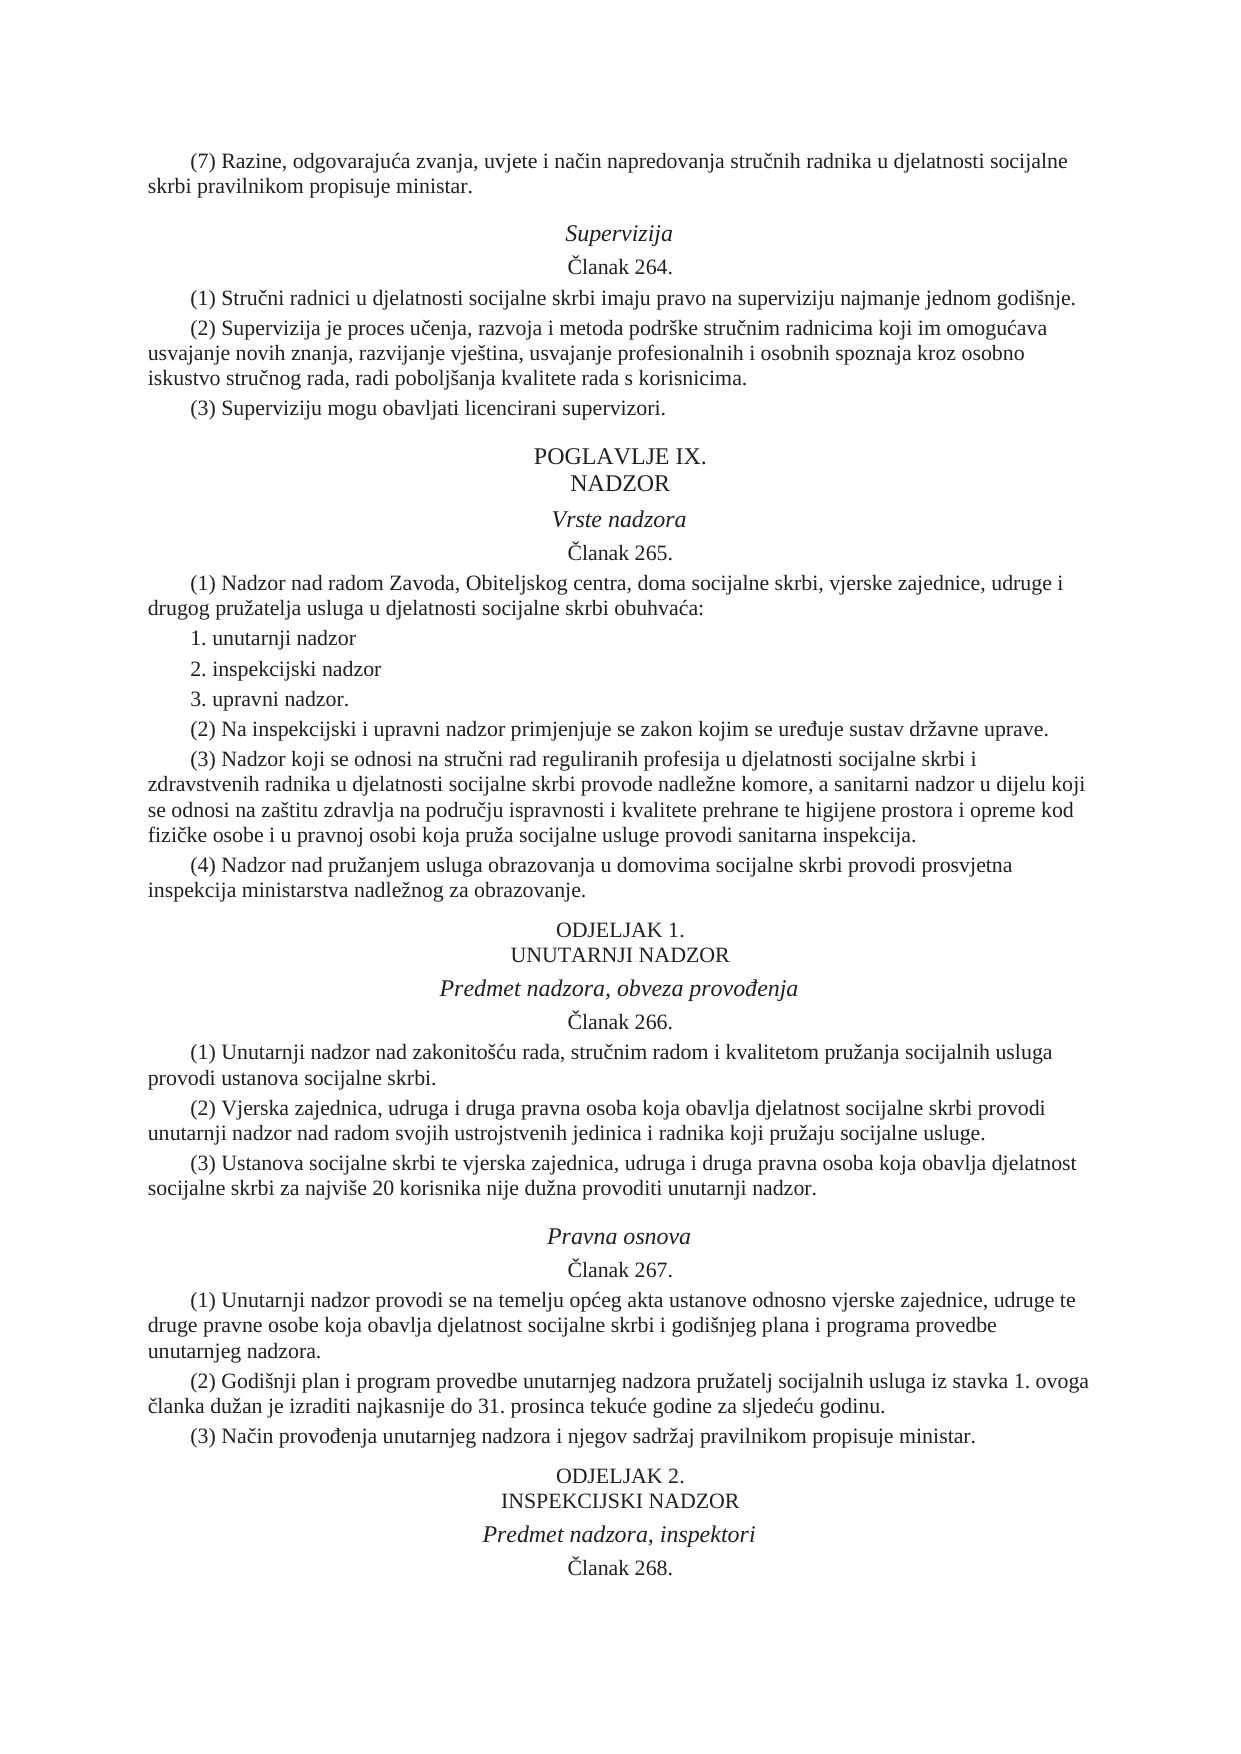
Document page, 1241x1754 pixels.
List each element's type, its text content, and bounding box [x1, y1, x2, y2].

text POGLAVLJE IX. NADZOR [148, 442, 1093, 497]
text (2) Supervizija je proces učenja, razvoja i metoda podrške stručnim radnicima koji im omogućava usvajanje novih znanja, razvijanje vještina, usvajanje profesionalnih i osobnih spoznaja kroz osobno iskustvo stručnog rada, radi poboljšanja kvalitete rada s korisnicima. [148, 315, 1093, 390]
text Supervizija [148, 219, 1093, 247]
text Članak 268. [148, 1555, 1093, 1580]
text (1) Unutarnji nadzor provodi se na temelju općeg akta ustanove odnosno vjerske zajednice, udruge te druge pravne osobe koja obavlja djelatnost socijalne skrbi i godišnjeg plana i programa provedbe unutarnjeg nadzora. [148, 1287, 1093, 1363]
text (7) Razine, odgovarajuća zvanja, uvjete i način napredovanja stručnih radnika u djelatnosti socijalne skrbi pravilnikom propisuje ministar. [148, 148, 1093, 198]
text (3) Način provođenja unutarnjeg nadzora i njegov sadržaj pravilnikom propisuje ministar. [148, 1423, 1093, 1448]
text (4) Nadzor nad pružanjem usluga obrazovanja u domovima socijalne skrbi provodi prosvjetna inspekcija ministarstva nadležnog za obrazovanje. [148, 852, 1093, 902]
text (2) Vjerska zajednica, udruga i druga pravna osoba koja obavlja djelatnost socijalne skrbi provodi unutarnji nadzor nad radom svojih ustrojstvenih jedinica i radnika koji pružaju socijalne usluge. [148, 1095, 1093, 1145]
text Predmet nadzora, inspektori [148, 1520, 1093, 1548]
text (3) Superviziju mogu obavljati licencirani supervizori. [148, 395, 1093, 421]
text 3. upravni nadzor. [148, 686, 1093, 711]
text Članak 265. [148, 540, 1093, 565]
text (1) Stručni radnici u djelatnosti socijalne skrbi imaju pravo na superviziju najmanje jednom godišnje. [148, 284, 1093, 310]
text (3) Ustanova socijalne skrbi te vjerska zajednica, udruga i druga pravna osoba koja obavlja djelatnost socijalne skrbi za najviše 20 korisnika nije dužna provoditi unutarnji nadzor. [148, 1150, 1093, 1201]
text Pravna osnova [148, 1222, 1093, 1249]
text Članak 266. [148, 1009, 1093, 1034]
text Vrste nadzora [148, 504, 1093, 532]
text (2) Godišnji plan i program provedbe unutarnjeg nadzora pružatelj socijalnih usluga iz stavka 1. ovoga članka dužan je izraditi najkasnije do 31. prosinca tekuće godine za sljedeću godinu. [148, 1368, 1093, 1418]
text Predmet nadzora, obveza provođenja [148, 974, 1093, 1002]
text Članak 267. [148, 1257, 1093, 1282]
text (1) Nadzor nad radom Zavoda, Obiteljskog centra, doma socijalne skrbi, vjerske zajednice, udruge i drugog pružatelja usluga u djelatnosti socijalne skrbi obuhvaća: [148, 570, 1093, 620]
text (1) Unutarnji nadzor nad zakonitošću rada, stručnim radom i kvalitetom pružanja socijalnih usluga provodi ustanova socijalne skrbi. [148, 1039, 1093, 1090]
text Članak 264. [148, 254, 1093, 279]
text 2. inspekcijski nadzor [148, 656, 1093, 681]
text ODJELJAK 1. UNUTARNJI NADZOR [148, 917, 1093, 967]
text (2) Na inspekcijski i upravni nadzor primjenjuje se zakon kojim se uređuje sustav državne uprave. [148, 716, 1093, 741]
text 1. unutarnji nadzor [148, 625, 1093, 651]
text (3) Nadzor koji se odnosi na stručni rad reguliranih profesija u djelatnosti socijalne skrbi i zdravstvenih radnika u djelatnosti socijalne skrbi provode nadležne komore, a sanitarni nadzor u dijelu koji se odnosi na zaštitu zdravlja na području ispravnosti i kvalitete prehrane te higijene prostora i opreme kod fizičke osobe i u pravnoj osobi koja pruža socijalne usluge provodi sanitarna inspekcija. [148, 746, 1093, 847]
text ODJELJAK 2. INSPEKCIJSKI NADZOR [148, 1463, 1093, 1513]
